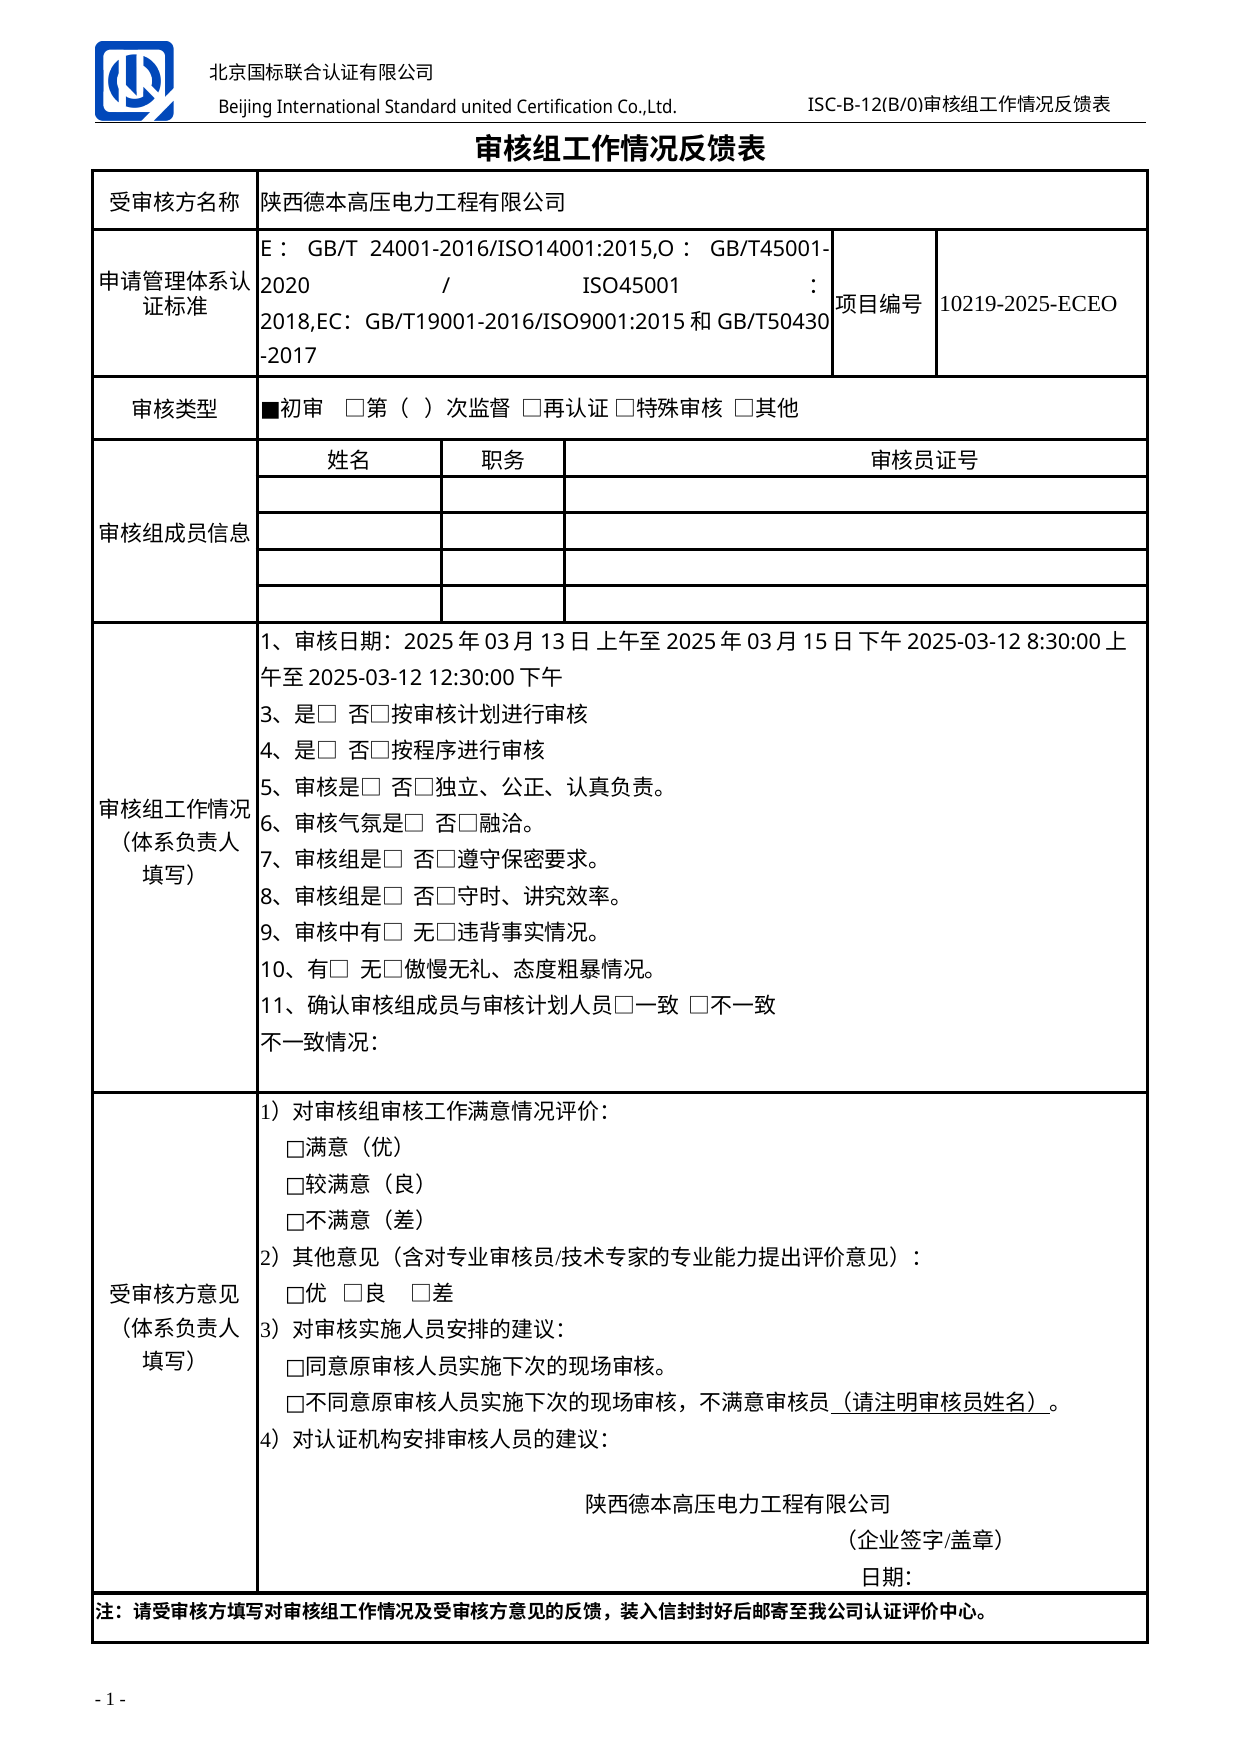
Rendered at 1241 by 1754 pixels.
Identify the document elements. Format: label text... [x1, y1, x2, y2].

table_cell 项目编号 [834, 231, 935, 374]
table_cell 审核组工作情况（体系负责人 填写） [94, 624, 256, 1091]
table_cell [566, 551, 1146, 584]
table_cell 审核组成员信息 [94, 441, 256, 621]
table_cell [443, 478, 563, 511]
table_cell [259, 478, 440, 511]
table_cell 10219-2025-ECEO [938, 231, 1146, 374]
table_cell [259, 514, 440, 548]
table_cell [566, 514, 1146, 548]
table_cell 1）对审核组审核工作满意情况评价： □满意（优） □较满意（良） □不满意（差） 2）其他意见（含对专业审核员/技术专家的专业能力提出评价意见）： □优 □良 □差 3）对审核实施人员安排的建议： □同意原审核人员实施下次的现场审核。 □不同意原审核人员实施下次的现场审核，不满意审核员（请注明审核员姓名）。 4）对认证机构安排审核人员的建议： 陕西德本高压电力工程有限公司 （企业签字/盖章） 日期： [259, 1094, 1146, 1591]
table_cell 申请管理体系认证标准 [94, 231, 256, 374]
table_cell 审核员证号 [566, 441, 1146, 475]
picture [95, 41, 174, 121]
table_header 受审核方名称 [94, 172, 256, 228]
table_cell 姓名 [259, 441, 440, 475]
table_cell [566, 478, 1146, 511]
table_cell [259, 587, 440, 621]
table_header 陕西德本高压电力工程有限公司 [259, 172, 1146, 228]
table_cell [259, 551, 440, 584]
table_cell 审核类型 [94, 378, 256, 438]
table_cell [443, 551, 563, 584]
table_cell E：GB/T 24001-2016/ISO14001:2015,O：GB/T45001-2020 / ISO45001：2018,EC：GB/T19001-2016/ISO9001:2015和GB/T50430-2017 [259, 231, 831, 374]
table_cell ■初审 □第（ ）次监督 □再认证 □特殊审核 □其他 [259, 378, 1146, 438]
table_cell 受审核方意见（体系负责人 填写） [94, 1094, 256, 1591]
table_cell [566, 587, 1146, 621]
table_cell 1、审核日期：2025年03月13日 上午至2025年03月15日 下午2025-03-12 8:30:00上午至2025-03-12 12:30:00下午 3、是□ 否□按审核计划进行审核 4、是□ 否□按程序进行审核 5、审核是□ 否□独立、公正、认真负责。 6、审核气氛是□ 否□融洽。 7、审核组是□ 否□遵守保密要求。 8、审核组是□ 否□守时、讲究效率。 9、审核中有□ 无□违背事实情况。 10、有□ 无□傲慢无礼、态度粗暴情况。 11、确认审核组成员与审核计划人员□一致 □不一致 不一致情况： [259, 624, 1146, 1091]
table_cell [443, 514, 563, 548]
table_cell [443, 587, 563, 621]
table_cell 注：请受审核方填写对审核组工作情况及受审核方意见的反馈，装入信封封好后邮寄至我公司认证评价中心。 [94, 1595, 1146, 1641]
table_cell 职务 [443, 441, 563, 475]
text 审核组工作情况反馈表 [94, 123, 1146, 169]
